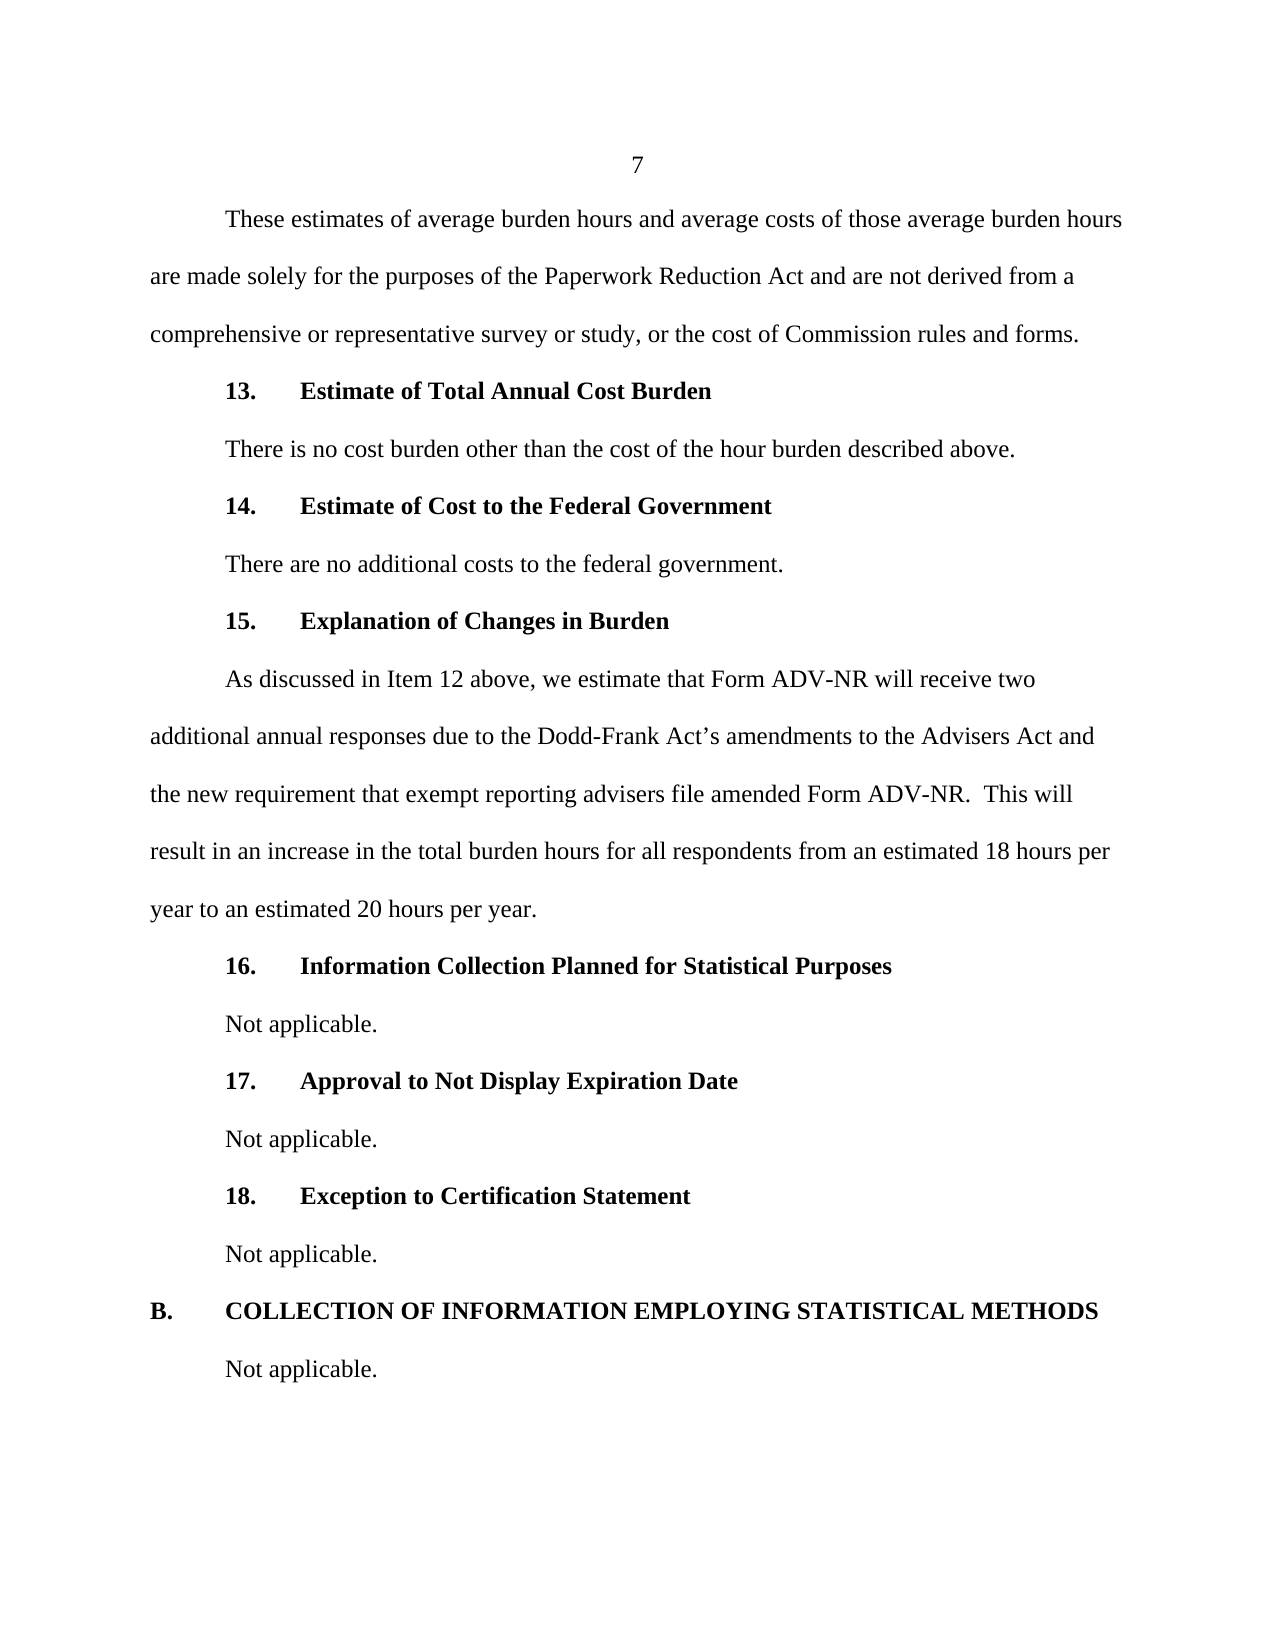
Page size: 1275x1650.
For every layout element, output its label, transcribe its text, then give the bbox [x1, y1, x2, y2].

text 13. Estimate of Total Annual Cost Burden [150, 376, 1125, 405]
text B. Collection of Information Employing Statistical Methods [150, 1296, 1125, 1325]
text 17. Approval to Not Display Expiration Date [150, 1066, 1125, 1095]
text There are no additional costs to the federal government. [150, 549, 1125, 577]
text Not applicable. [150, 1239, 1125, 1267]
text 15. Explanation of Changes in Burden [150, 606, 1125, 635]
text Not applicable. [150, 1009, 1125, 1037]
list Estimate of Cost to the Federal Government [225, 491, 1125, 520]
text There is no cost burden other than the cost of the hour burden described above. [150, 434, 1125, 462]
text Not applicable. [150, 1124, 1125, 1152]
text These estimates of average burden hours and average costs of those average burden hours are made solely for the purposes of the Paperwork Reduction Act and are not derived from a comprehensive or representative survey or study, or the cost of Commission rules and forms. [150, 204, 1125, 347]
text As discussed in Item 12 above, we estimate that Form ADV-NR will receive two additional annual responses due to the Dodd-Frank Act’s amendments to the Advisers Act and the new requirement that exempt reporting advisers file amended Form ADV-NR. This will result in an increase in the total burden hours for all respondents from an estimated 18 hours per year to an estimated 20 hours per year. [150, 664, 1125, 922]
text 16. Information Collection Planned for Statistical Purposes [150, 951, 1125, 980]
text Not applicable. [150, 1354, 1125, 1382]
text 18. Exception to Certification Statement [150, 1181, 1125, 1210]
